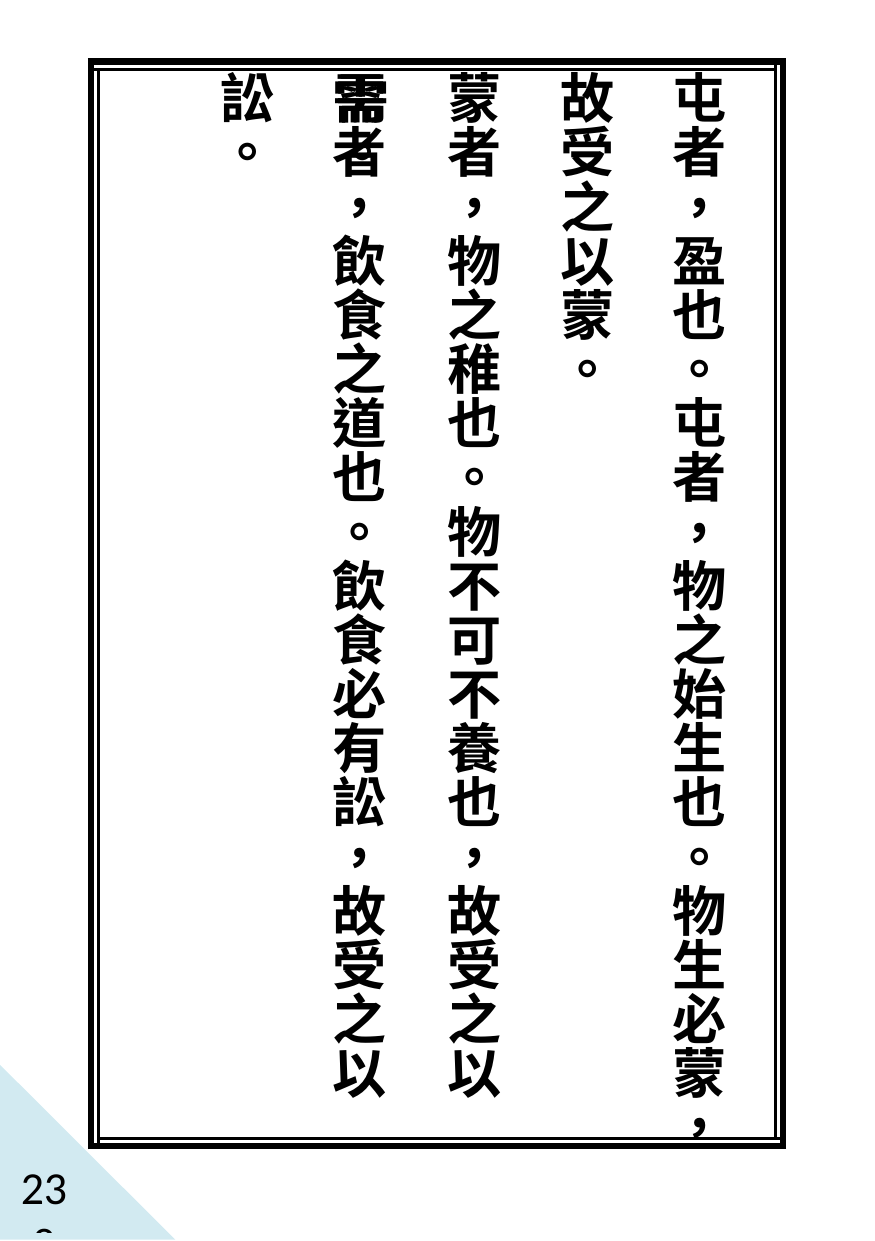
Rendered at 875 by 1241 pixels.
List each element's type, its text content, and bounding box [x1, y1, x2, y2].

text 需者，飲食之道也。飲食必有訟，故受之以訟。 [191, 71, 416, 1111]
text 屯者，盈也。屯者，物之始生也。物生必蒙，故受之以蒙。 [531, 71, 756, 1111]
text 蒙者，物之稚也。物不可不養也，故受之以需。 [416, 71, 531, 1111]
